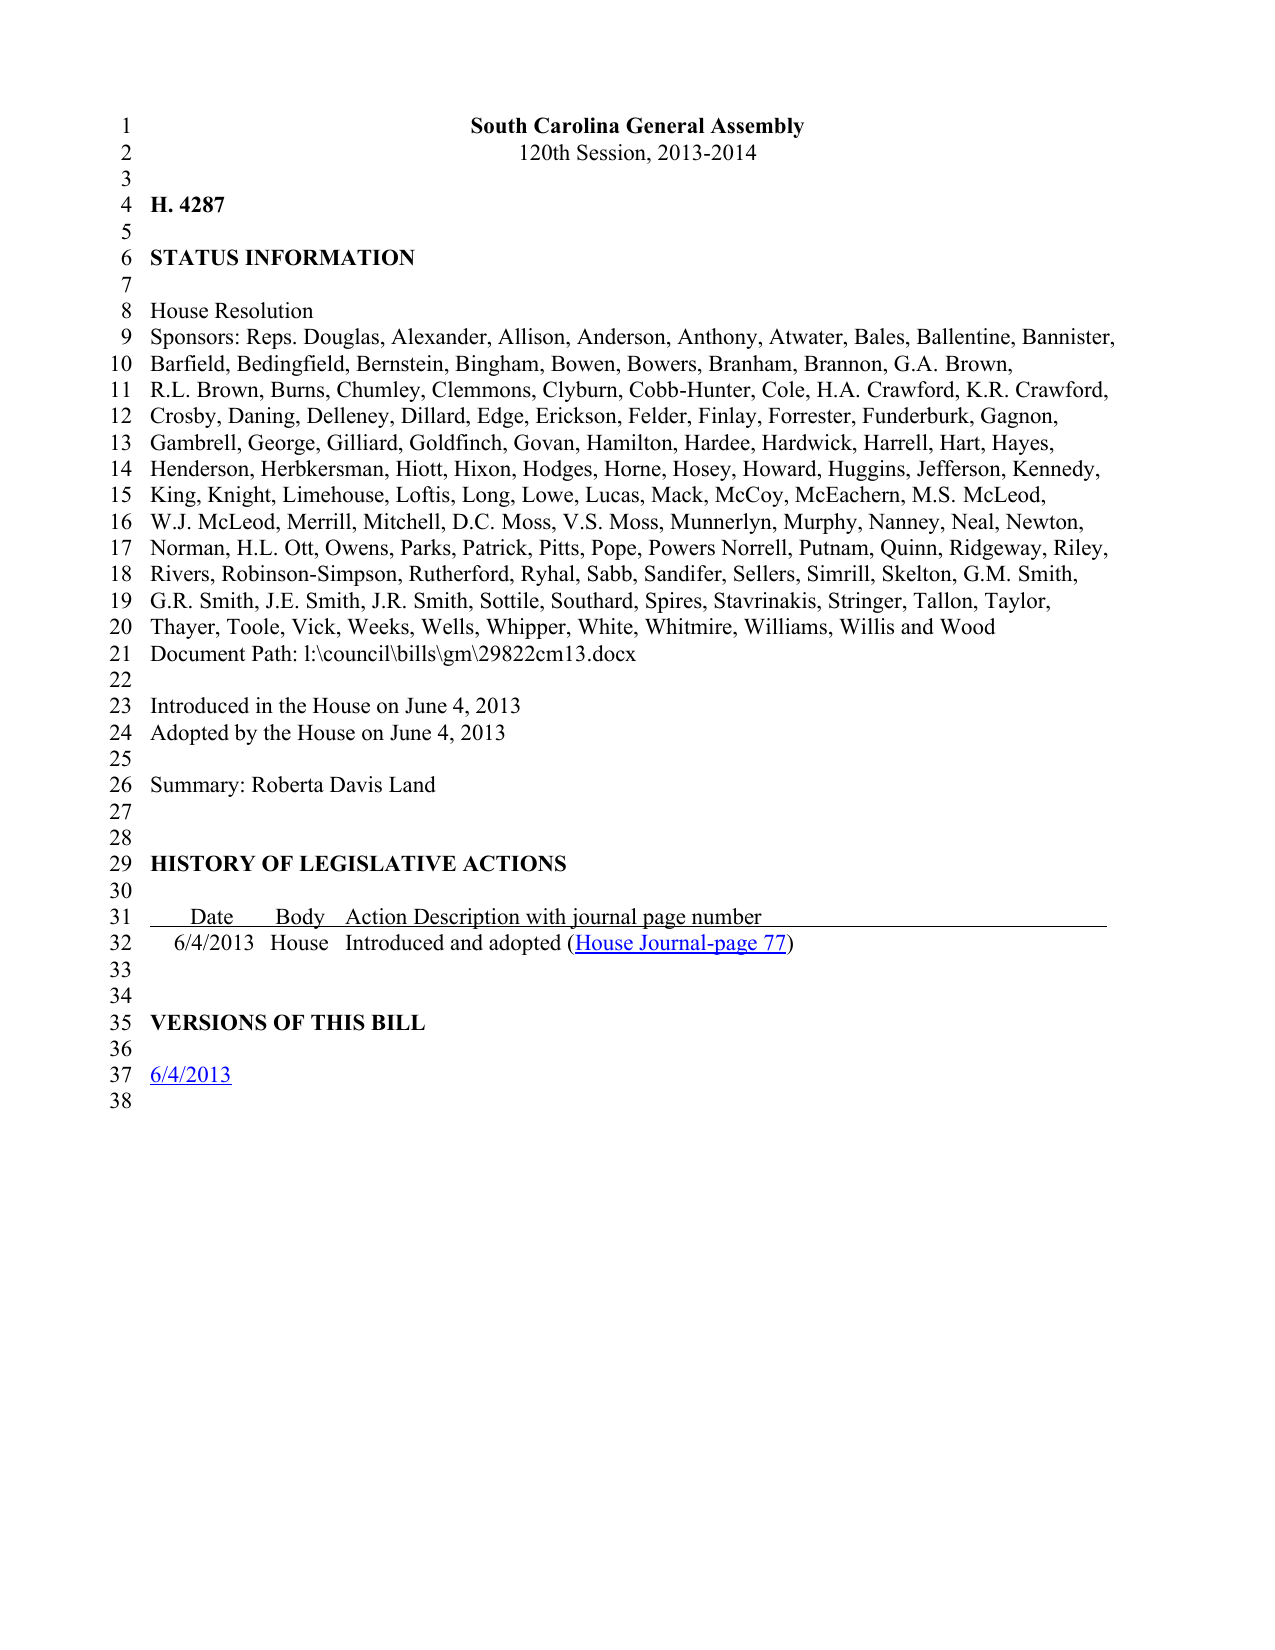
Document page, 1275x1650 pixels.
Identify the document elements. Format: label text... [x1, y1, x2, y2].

text Introduced in the House on June 4, 2013 [150, 692, 1125, 719]
text VERSIONS OF THIS BILL [150, 1008, 1125, 1035]
text HISTORY OF LEGISLATIVE ACTIONS [150, 850, 1125, 877]
text Summary: Roberta Davis Land [150, 771, 1125, 798]
text Date Body Action Description with journal page number [150, 903, 1125, 929]
text South Carolina General Assembly [150, 112, 1125, 139]
text House Resolution [150, 297, 1125, 323]
text 6/4/2013 [150, 1061, 1125, 1088]
text 120th Session, 2013-2014 [150, 139, 1125, 165]
text STATUS INFORMATION [150, 244, 1125, 271]
text H. 4287 [150, 192, 1125, 218]
text Document Path: l:\council\bills\gm\29822cm13.docx [150, 639, 1125, 666]
text Sponsors: Reps. Douglas, Alexander, Allison, Anderson, Anthony, Atwater, Bales, Ballentine, Bannister, Barfield, Bedingfield, Bernstein, Bingham, Bowen, Bowers, Branham, Brannon, G.A. Brown, R.L. Brown, Burns, Chumley, Clemmons, Clyburn, Cobb-Hunter, Cole, H.A. Crawford, K.R. Crawford, Crosby, Daning, Delleney, Dillard, Edge, Erickson, Felder, Finlay, Forrester, Funderburk, Gagnon, Gambrell, George, Gilliard, Goldfinch, Govan, Hamilton, Hardee, Hardwick, Harrell, Hart, Hayes, Henderson, Herbkersman, Hiott, Hixon, Hodges, Horne, Hosey, Howard, Huggins, Jefferson, Kennedy, King, Knight, Limehouse, Loftis, Long, Lowe, Lucas, Mack, McCoy, McEachern, M.S. McLeod, W.J. McLeod, Merrill, Mitchell, D.C. Moss, V.S. Moss, Munnerlyn, Murphy, Nanney, Neal, Newton, Norman, H.L. Ott, Owens, Parks, Patrick, Pitts, Pope, Powers Norrell, Putnam, Quinn, Ridgeway, Riley, Rivers, Robinson-Simpson, Rutherford, Ryhal, Sabb, Sandifer, Sellers, Simrill, Skelton, G.M. Smith, G.R. Smith, J.E. Smith, J.R. Smith, Sottile, Southard, Spires, Stavrinakis, Stringer, Tallon, Taylor, Thayer, Toole, Vick, Weeks, Wells, Whipper, White, Whitmire, Williams, Willis and Wood [150, 323, 1125, 639]
text Adopted by the House on June 4, 2013 [150, 719, 1125, 745]
text 6/4/2013 House Introduced and adopted (House Journal-page 77) [150, 929, 1125, 956]
